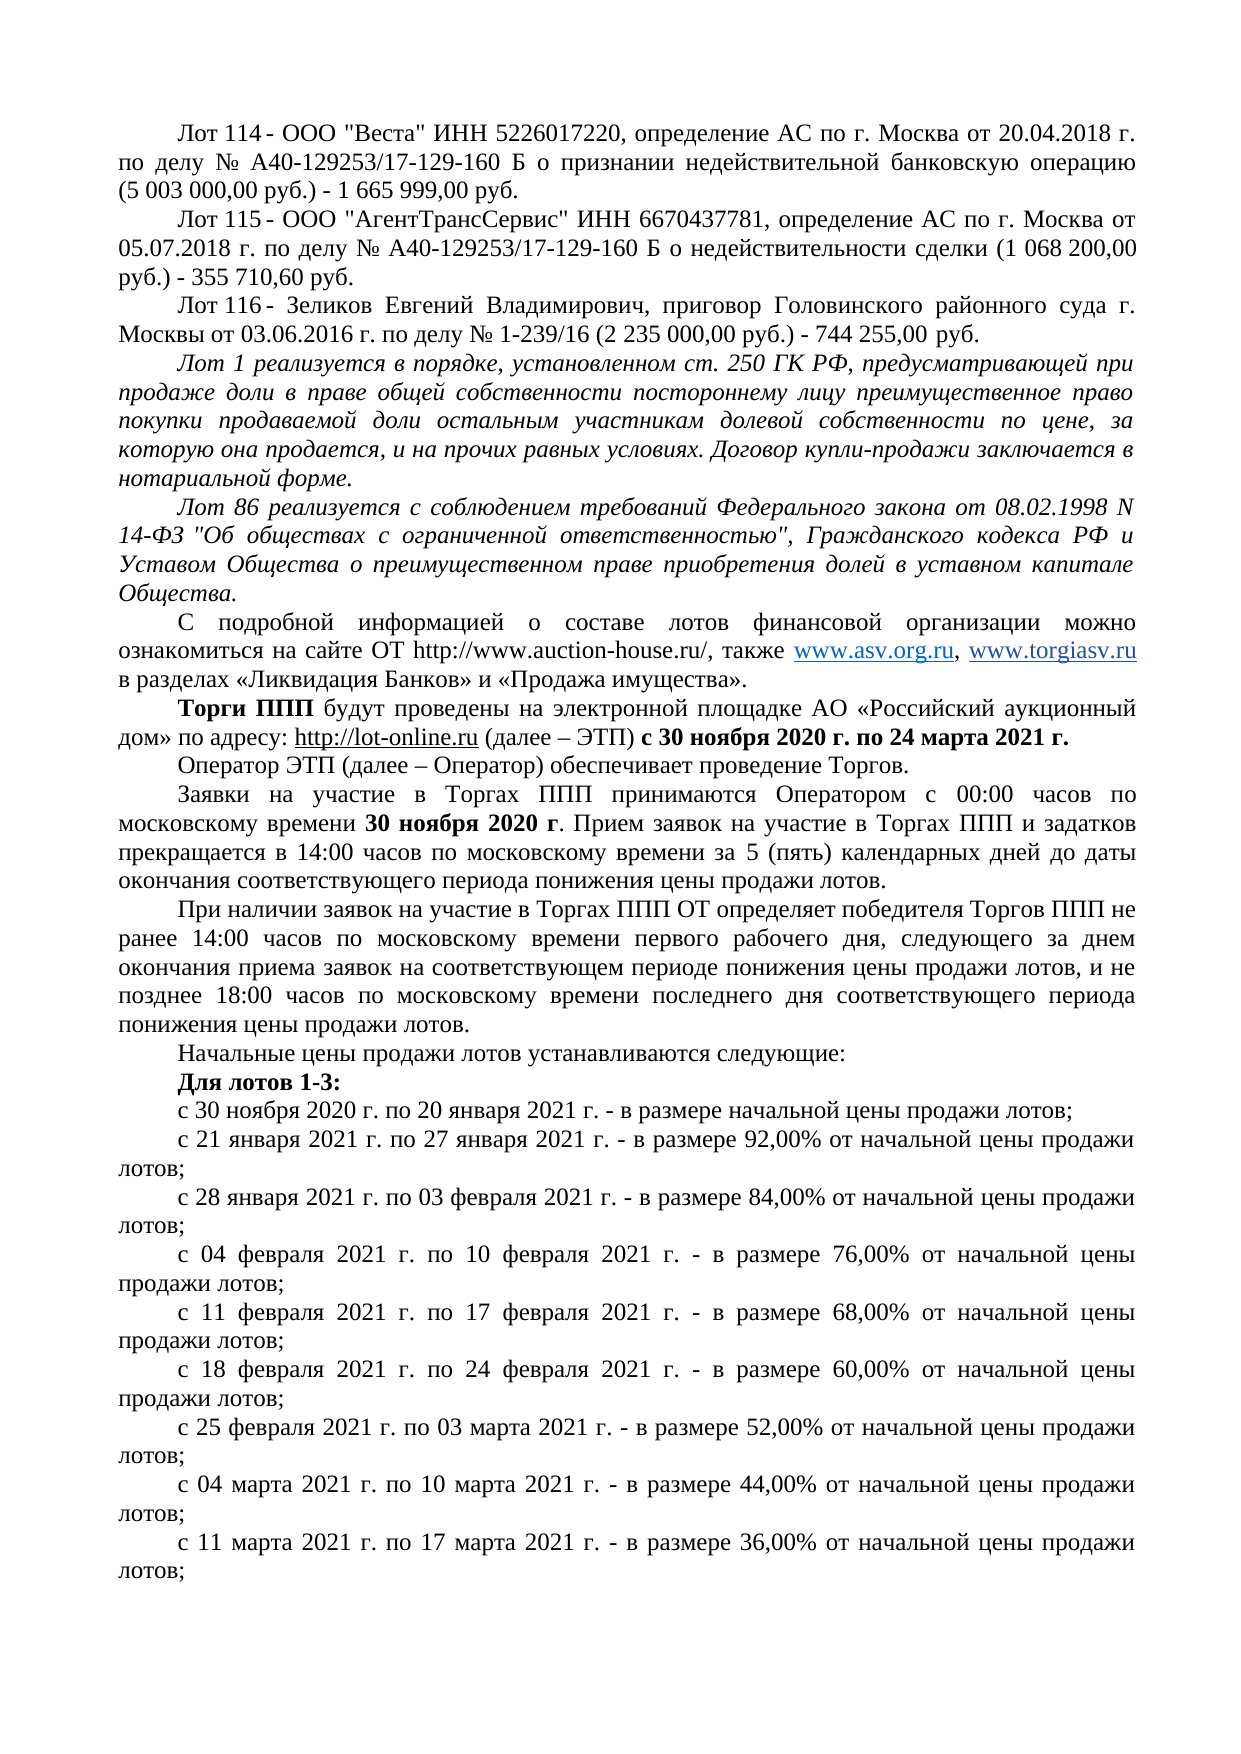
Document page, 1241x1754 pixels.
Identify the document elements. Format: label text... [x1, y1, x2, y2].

text Для лотов 1-3: [118, 1067, 1137, 1096]
text Начальные цены продажи лотов устанавливаются следующие: [118, 1038, 1137, 1067]
text Заявки на участие в Торгах ППП принимаются Оператором с 00:00 часов по московскому времени 30 ноября 2020 г. Прием заявок на участие в Торгах ППП и задатков прекращается в 14:00 часов по московскому времени за 5 (пять) календарных дней до даты окончания соответствующего периода понижения цены продажи лотов. [118, 779, 1137, 894]
text Лот 114 - ООО "Веста" ИНН 5226017220, определение АС по г. Москва от 20.04.2018 г. по делу № А40-129253/17-129-160 Б о признании недействительной банковскую операцию (5 003 000,00 руб.) - 1 665 999,00 руб. [118, 118, 1137, 204]
text с 18 февраля 2021 г. по 24 февраля 2021 г. - в размере 60,00% от начальной цены продажи лотов; [118, 1354, 1137, 1412]
text Лот 115 - ООО "АгентТрансСервис" ИНН 6670437781, определение АС по г. Москва от 05.07.2018 г. по делу № А40-129253/17-129-160 Б о недействительности сделки (1 068 200,00 руб.) - 355 710,60 руб. [118, 204, 1137, 291]
text с 04 февраля 2021 г. по 10 февраля 2021 г. - в размере 76,00% от начальной цены продажи лотов; [118, 1239, 1137, 1297]
text с 11 февраля 2021 г. по 17 февраля 2021 г. - в размере 68,00% от начальной цены продажи лотов; [118, 1297, 1137, 1354]
text Лот 1 реализуется в порядке, установленном ст. 250 ГК РФ, предусматривающей при продаже доли в праве общей собственности постороннему лицу преимущественное право покупки продаваемой доли остальным участникам долевой собственности по цене, за которую она продается, и на прочих равных условиях. Договор купли-продажи заключается в нотариальной форме. [118, 348, 1137, 492]
text С подробной информацией о составе лотов финансовой организации можно ознакомиться на сайте ОТ http://www.auction-house.ru/, также www.asv.org.ru, www.torgiasv.ru в разделах «Ликвидация Банков» и «Продажа имущества». [118, 607, 1137, 693]
text Торги ППП будут проведены на электронной площадке АО «Российский аукционный дом» по адресу: http://lot-online.ru (далее – ЭТП) с 30 ноября 2020 г. по 24 марта 2021 г. [118, 693, 1137, 751]
text с 25 февраля 2021 г. по 03 марта 2021 г. - в размере 52,00% от начальной цены продажи лотов; [118, 1412, 1137, 1469]
text с 30 ноября 2020 г. по 20 января 2021 г. - в размере начальной цены продажи лотов; [118, 1096, 1137, 1124]
text с 21 января 2021 г. по 27 января 2021 г. - в размере 92,00% от начальной цены продажи лотов; [118, 1124, 1137, 1182]
text с 04 марта 2021 г. по 10 марта 2021 г. - в размере 44,00% от начальной цены продажи лотов; [118, 1469, 1137, 1527]
text При наличии заявок на участие в Торгах ППП ОТ определяет победителя Торгов ППП не ранее 14:00 часов по московскому времени первого рабочего дня, следующего за днем окончания приема заявок на соответствующем периоде понижения цены продажи лотов, и не позднее 18:00 часов по московскому времени последнего дня соответствующего периода понижения цены продажи лотов. [118, 894, 1137, 1038]
text с 28 января 2021 г. по 03 февраля 2021 г. - в размере 84,00% от начальной цены продажи лотов; [118, 1182, 1137, 1239]
text Лот 116 - Зеликов Евгений Владимирович, приговор Головинского районного суда г. Москвы от 03.06.2016 г. по делу № 1-239/16 (2 235 000,00 руб.) - 744 255,00 руб. [118, 291, 1137, 348]
text Оператор ЭТП (далее – Оператор) обеспечивает проведение Торгов. [118, 751, 1137, 779]
text с 11 марта 2021 г. по 17 марта 2021 г. - в размере 36,00% от начальной цены продажи лотов; [118, 1527, 1137, 1584]
text Лот 86 реализуется с соблюдением требований Федерального закона от 08.02.1998 N 14-ФЗ "Об обществах с ограниченной ответственностью", Гражданского кодекса РФ и Уставом Общества о преимущественном праве приобретения долей в уставном капитале Общества. [118, 492, 1137, 607]
